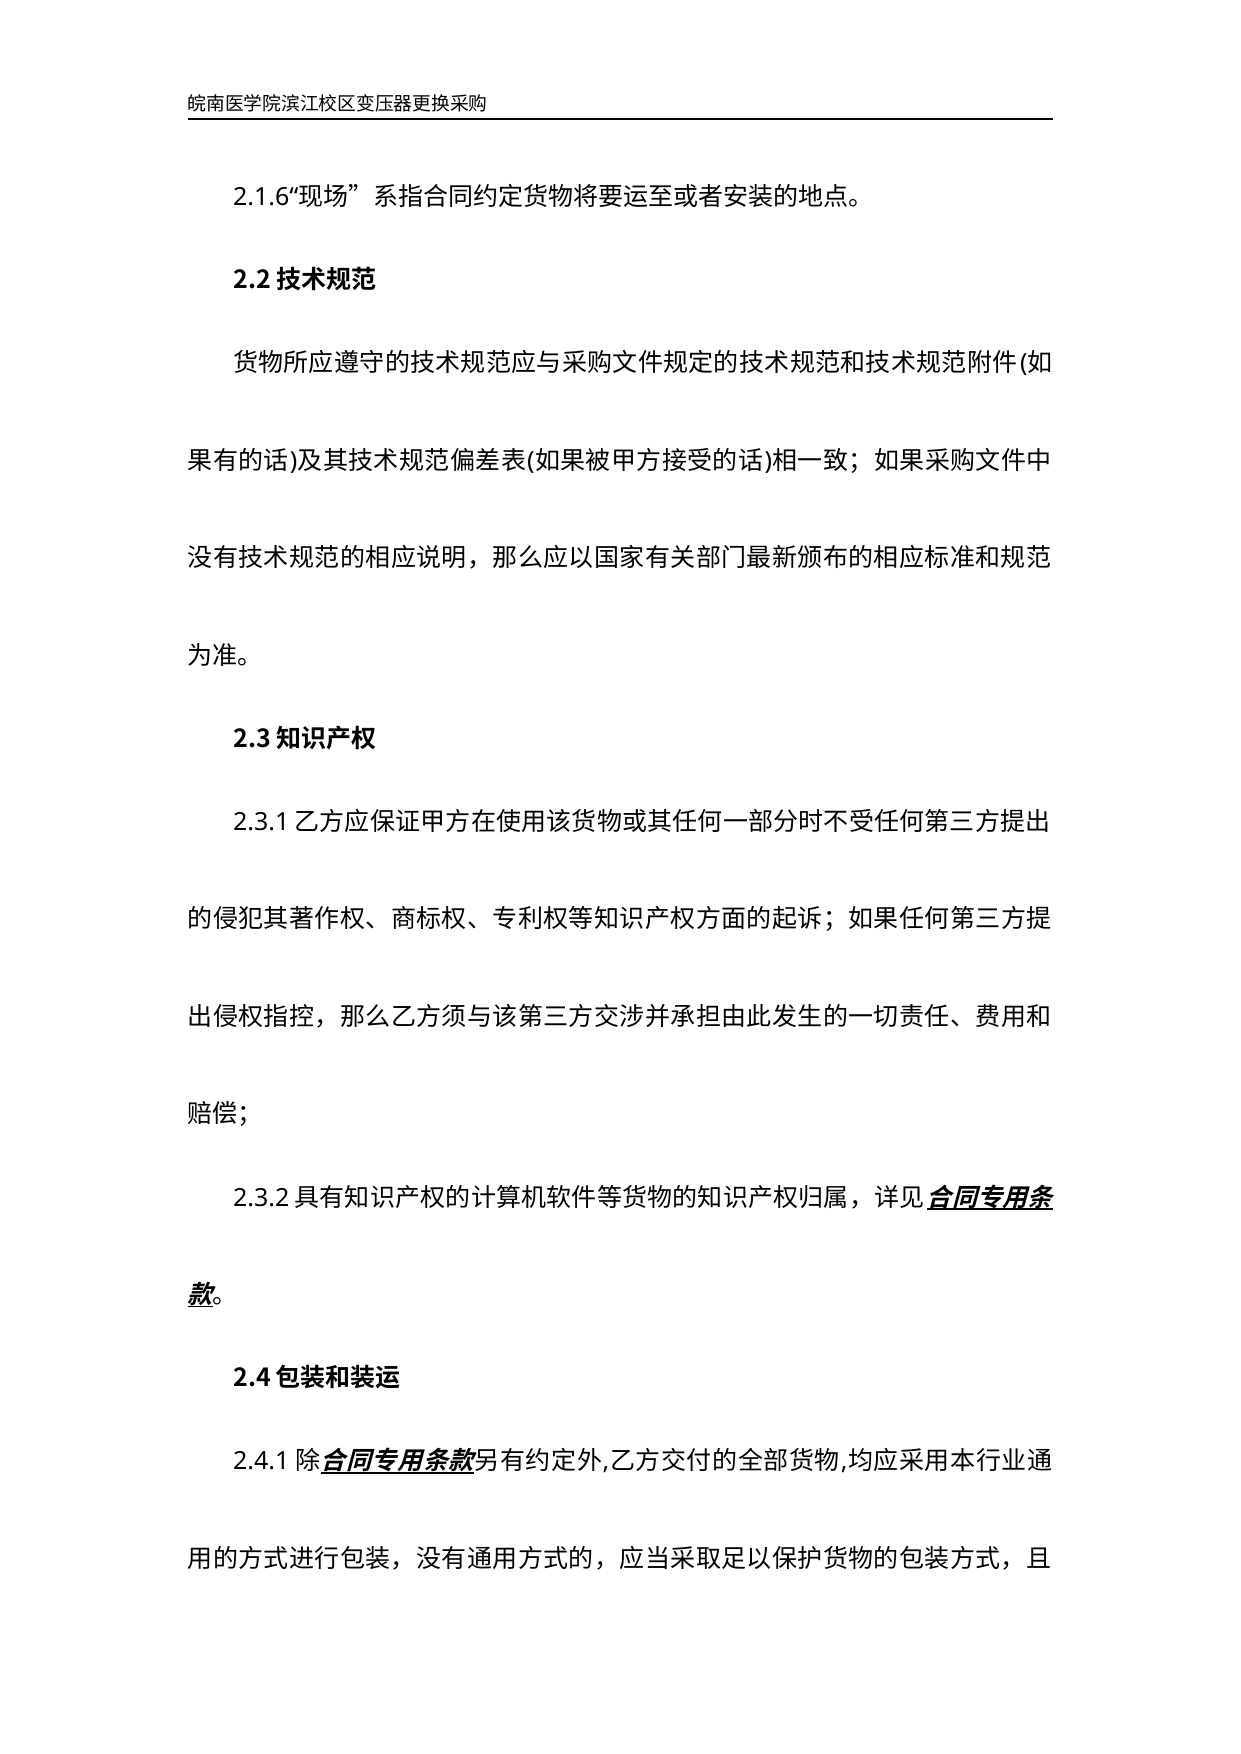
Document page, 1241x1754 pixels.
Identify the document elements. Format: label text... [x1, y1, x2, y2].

text 2.3.1乙方应保证甲方在使用该货物或其任何一部分时不受任何第三方提出的侵犯其著作权、商标权、专利权等知识产权方面的起诉；如果任何第三方提出侵权指控，那么乙方须与该第三方交涉并承担由此发生的一切责任、费用和赔偿； [187, 787, 1053, 1144]
text 2.3 知识产权 [187, 704, 1053, 769]
text 2.4包装和装运 [187, 1343, 1053, 1408]
text 2.2 技术规范 [187, 245, 1053, 310]
text 货物所应遵守的技术规范应与采购文件规定的技术规范和技术规范附件(如果有的话)及其技术规范偏差表(如果被甲方接受的话)相一致；如果采购文件中没有技术规范的相应说明，那么应以国家有关部门最新颁布的相应标准和规范为准。 [187, 328, 1053, 686]
text 2.3.2具有知识产权的计算机软件等货物的知识产权归属，详见合同专用条款。 [187, 1163, 1053, 1325]
text 2.1.6“现场”系指合同约定货物将要运至或者安装的地点。 [187, 162, 1053, 227]
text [187, 1426, 1053, 1589]
